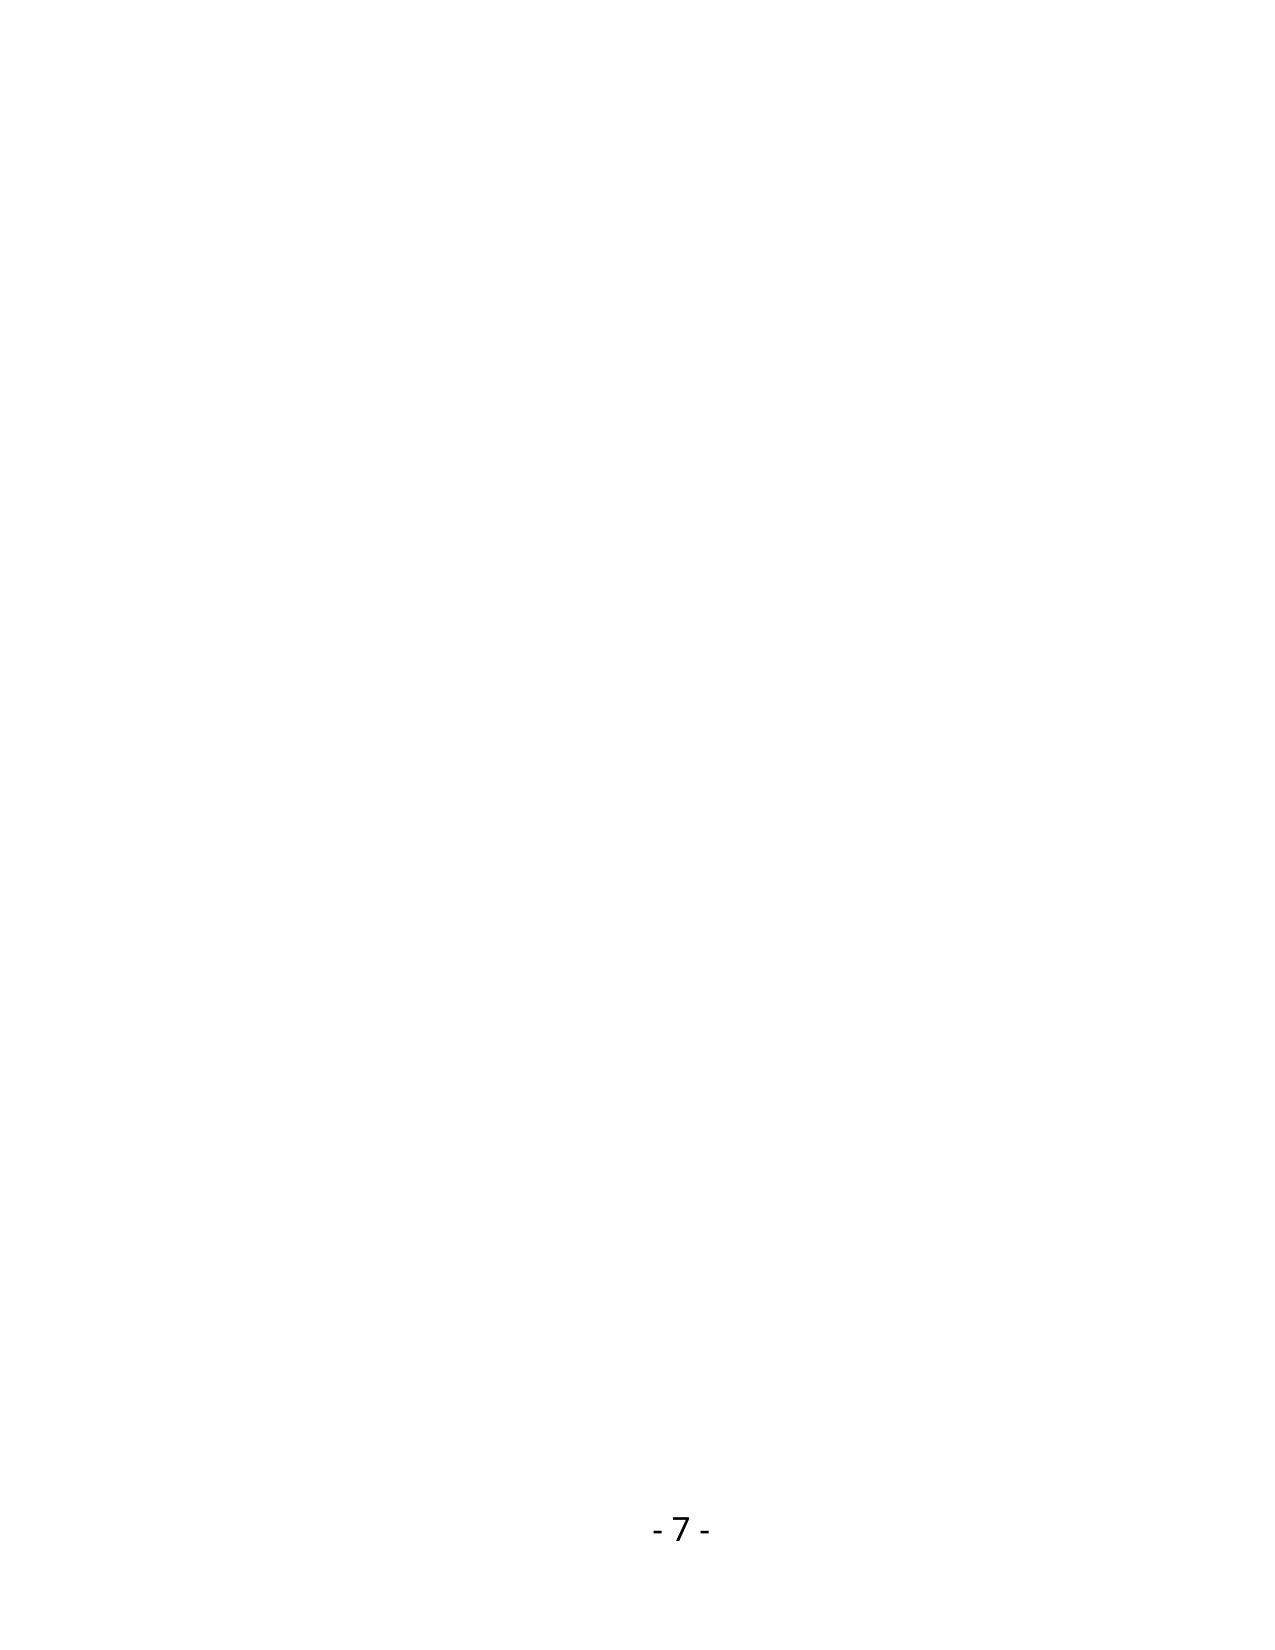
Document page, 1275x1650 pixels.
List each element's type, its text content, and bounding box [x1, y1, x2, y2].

list - 7 - [225, 1505, 1137, 1551]
